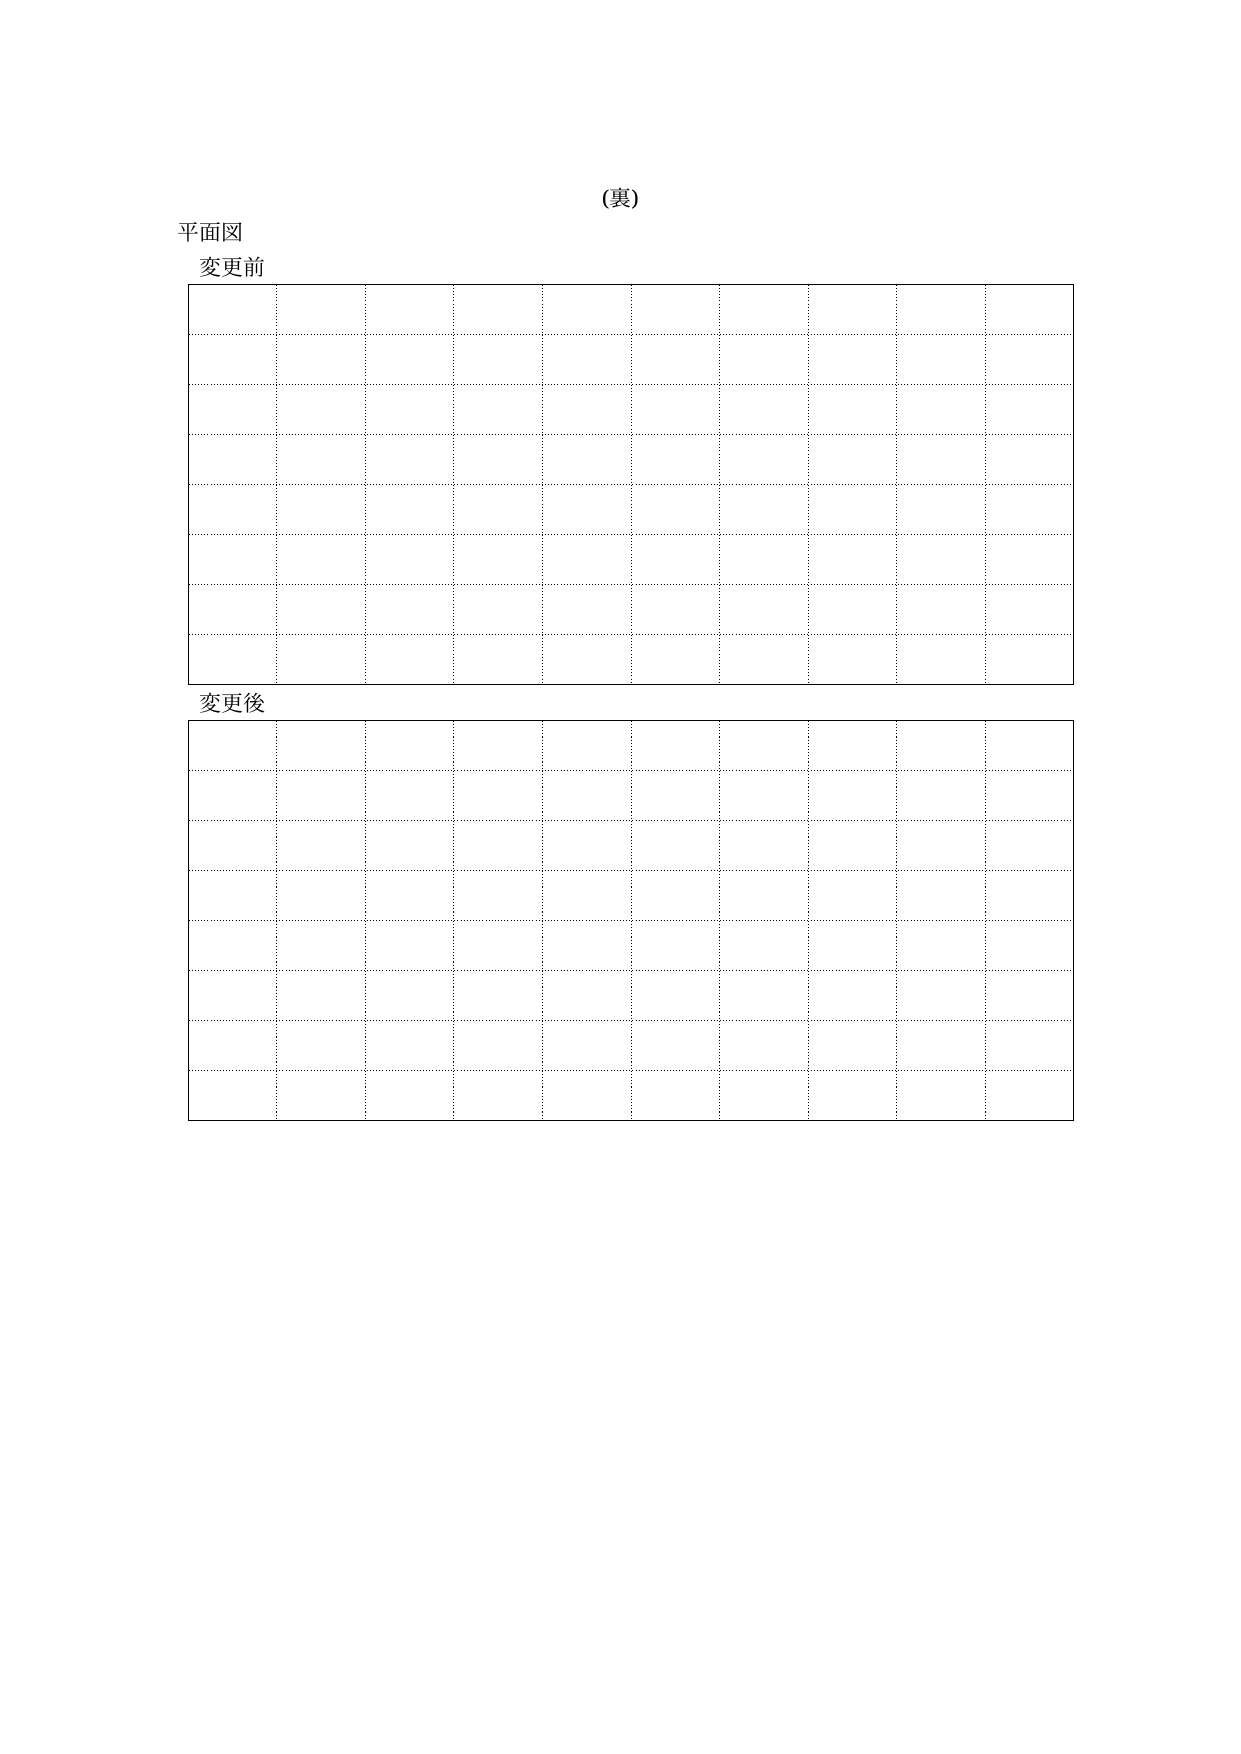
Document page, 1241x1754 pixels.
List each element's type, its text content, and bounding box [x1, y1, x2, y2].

table_cell [720, 434, 808, 484]
table_cell [189, 484, 277, 534]
table_cell [189, 1070, 277, 1120]
table_cell [277, 970, 365, 1020]
table_cell [277, 920, 365, 970]
table_cell [631, 770, 719, 820]
table_cell [631, 870, 719, 920]
table_header [631, 285, 719, 334]
table_cell [543, 820, 631, 870]
table_header [720, 285, 808, 334]
table_cell [897, 770, 985, 820]
table_cell [985, 970, 1073, 1020]
table_cell [189, 584, 277, 634]
table_cell [808, 770, 897, 820]
table_header [543, 285, 631, 334]
table_cell [985, 434, 1073, 484]
table_cell [897, 434, 985, 484]
table_cell [365, 534, 454, 584]
table_cell [277, 534, 365, 584]
text 平面図 [177, 214, 1063, 249]
table_header [365, 721, 454, 770]
table_cell [897, 920, 985, 970]
table_cell [808, 384, 897, 434]
table_cell [454, 970, 542, 1020]
table_cell [189, 770, 277, 820]
table_cell [454, 1020, 542, 1070]
table_cell [189, 920, 277, 970]
table_cell [808, 434, 897, 484]
table_cell [897, 534, 985, 584]
table_cell [720, 534, 808, 584]
table_cell [543, 334, 631, 384]
table_cell [277, 1070, 365, 1120]
table_cell [720, 634, 808, 684]
table_cell [985, 634, 1073, 684]
table_cell [808, 820, 897, 870]
table_cell [720, 1070, 808, 1120]
table_cell [985, 484, 1073, 534]
table_cell [543, 534, 631, 584]
table_cell [897, 1070, 985, 1120]
table_cell [720, 334, 808, 384]
table_cell [189, 870, 277, 920]
table_header [189, 285, 277, 334]
table_cell [985, 820, 1073, 870]
table_cell [897, 970, 985, 1020]
table_cell [808, 334, 897, 384]
table_header [897, 285, 985, 334]
table_cell [808, 534, 897, 584]
table_cell [897, 384, 985, 434]
table_cell [277, 870, 365, 920]
table_cell [631, 384, 719, 434]
table_cell [897, 584, 985, 634]
table_cell [365, 384, 454, 434]
table_cell [985, 870, 1073, 920]
table_cell [631, 920, 719, 970]
table_cell [189, 634, 277, 684]
table_cell [631, 484, 719, 534]
table_cell [808, 484, 897, 534]
table_cell [543, 970, 631, 1020]
table_cell [808, 870, 897, 920]
table_cell [454, 484, 542, 534]
table_cell [189, 334, 277, 384]
text 変更前 [177, 249, 1063, 284]
table_cell [985, 1070, 1073, 1120]
table_cell [985, 534, 1073, 584]
table_cell [454, 820, 542, 870]
table_cell [985, 584, 1073, 634]
table_cell [808, 1070, 897, 1120]
table_cell [897, 334, 985, 384]
table_cell [631, 970, 719, 1020]
table_cell [897, 484, 985, 534]
table_cell [897, 634, 985, 684]
table_header [277, 285, 365, 334]
table_header [985, 721, 1073, 770]
table_cell [808, 920, 897, 970]
table_cell [808, 970, 897, 1020]
table_cell [454, 584, 542, 634]
table_cell [897, 1020, 985, 1070]
table_cell [189, 534, 277, 584]
table_cell [365, 770, 454, 820]
table_cell [189, 970, 277, 1020]
table_cell [277, 770, 365, 820]
table_cell [631, 334, 719, 384]
table_cell [277, 434, 365, 484]
table_cell [365, 820, 454, 870]
table_cell [365, 970, 454, 1020]
table_cell [189, 820, 277, 870]
table_cell [189, 384, 277, 434]
table_cell [365, 434, 454, 484]
table_header [808, 721, 897, 770]
table_cell [720, 484, 808, 534]
table_cell [365, 1070, 454, 1120]
table_cell [277, 384, 365, 434]
table_cell [454, 870, 542, 920]
table_header [543, 721, 631, 770]
table_cell [365, 870, 454, 920]
table_header [277, 721, 365, 770]
table_cell [631, 1020, 719, 1070]
table_cell [454, 634, 542, 684]
table_header [454, 721, 542, 770]
table_cell [808, 584, 897, 634]
table_cell [897, 870, 985, 920]
table_cell [543, 1020, 631, 1070]
table_cell [631, 1070, 719, 1120]
table_cell [631, 534, 719, 584]
table_cell [543, 434, 631, 484]
table_cell [543, 1070, 631, 1120]
table_header [808, 285, 897, 334]
table_cell [631, 584, 719, 634]
table_cell [543, 584, 631, 634]
table_cell [543, 870, 631, 920]
table_cell [454, 920, 542, 970]
table_cell [454, 384, 542, 434]
table_cell [543, 634, 631, 684]
table_header [985, 285, 1073, 334]
table_cell [454, 1070, 542, 1120]
table_cell [543, 384, 631, 434]
table_header [454, 285, 542, 334]
table_cell [720, 770, 808, 820]
table_cell [808, 634, 897, 684]
table_cell [277, 334, 365, 384]
table_cell [720, 384, 808, 434]
table_cell [720, 1020, 808, 1070]
table_cell [985, 770, 1073, 820]
table_cell [720, 870, 808, 920]
table_cell [543, 484, 631, 534]
table_cell [720, 920, 808, 970]
table_cell [277, 484, 365, 534]
table_cell [543, 920, 631, 970]
table_header [189, 721, 277, 770]
text 変更後 [177, 685, 1063, 720]
table_cell [277, 634, 365, 684]
table_cell [454, 534, 542, 584]
table_cell [720, 584, 808, 634]
table_cell [720, 820, 808, 870]
table_cell [365, 334, 454, 384]
table_cell [365, 920, 454, 970]
table_cell [808, 1020, 897, 1070]
text (裏) [177, 179, 1063, 214]
table_cell [454, 770, 542, 820]
table_cell [277, 584, 365, 634]
table_cell [985, 334, 1073, 384]
table_cell [720, 970, 808, 1020]
table_cell [365, 1020, 454, 1070]
table_cell [543, 770, 631, 820]
table_cell [365, 634, 454, 684]
table_cell [365, 584, 454, 634]
table_header [631, 721, 719, 770]
table_cell [189, 434, 277, 484]
table_cell [277, 820, 365, 870]
table_header [365, 285, 454, 334]
table_cell [631, 434, 719, 484]
table_cell [985, 384, 1073, 434]
table_cell [985, 920, 1073, 970]
table_cell [631, 634, 719, 684]
table_cell [631, 820, 719, 870]
table_cell [189, 1020, 277, 1070]
table_cell [454, 334, 542, 384]
table_cell [985, 1020, 1073, 1070]
table_cell [277, 1020, 365, 1070]
table_header [897, 721, 985, 770]
table_header [720, 721, 808, 770]
table_cell [365, 484, 454, 534]
table_cell [897, 820, 985, 870]
table_cell [454, 434, 542, 484]
